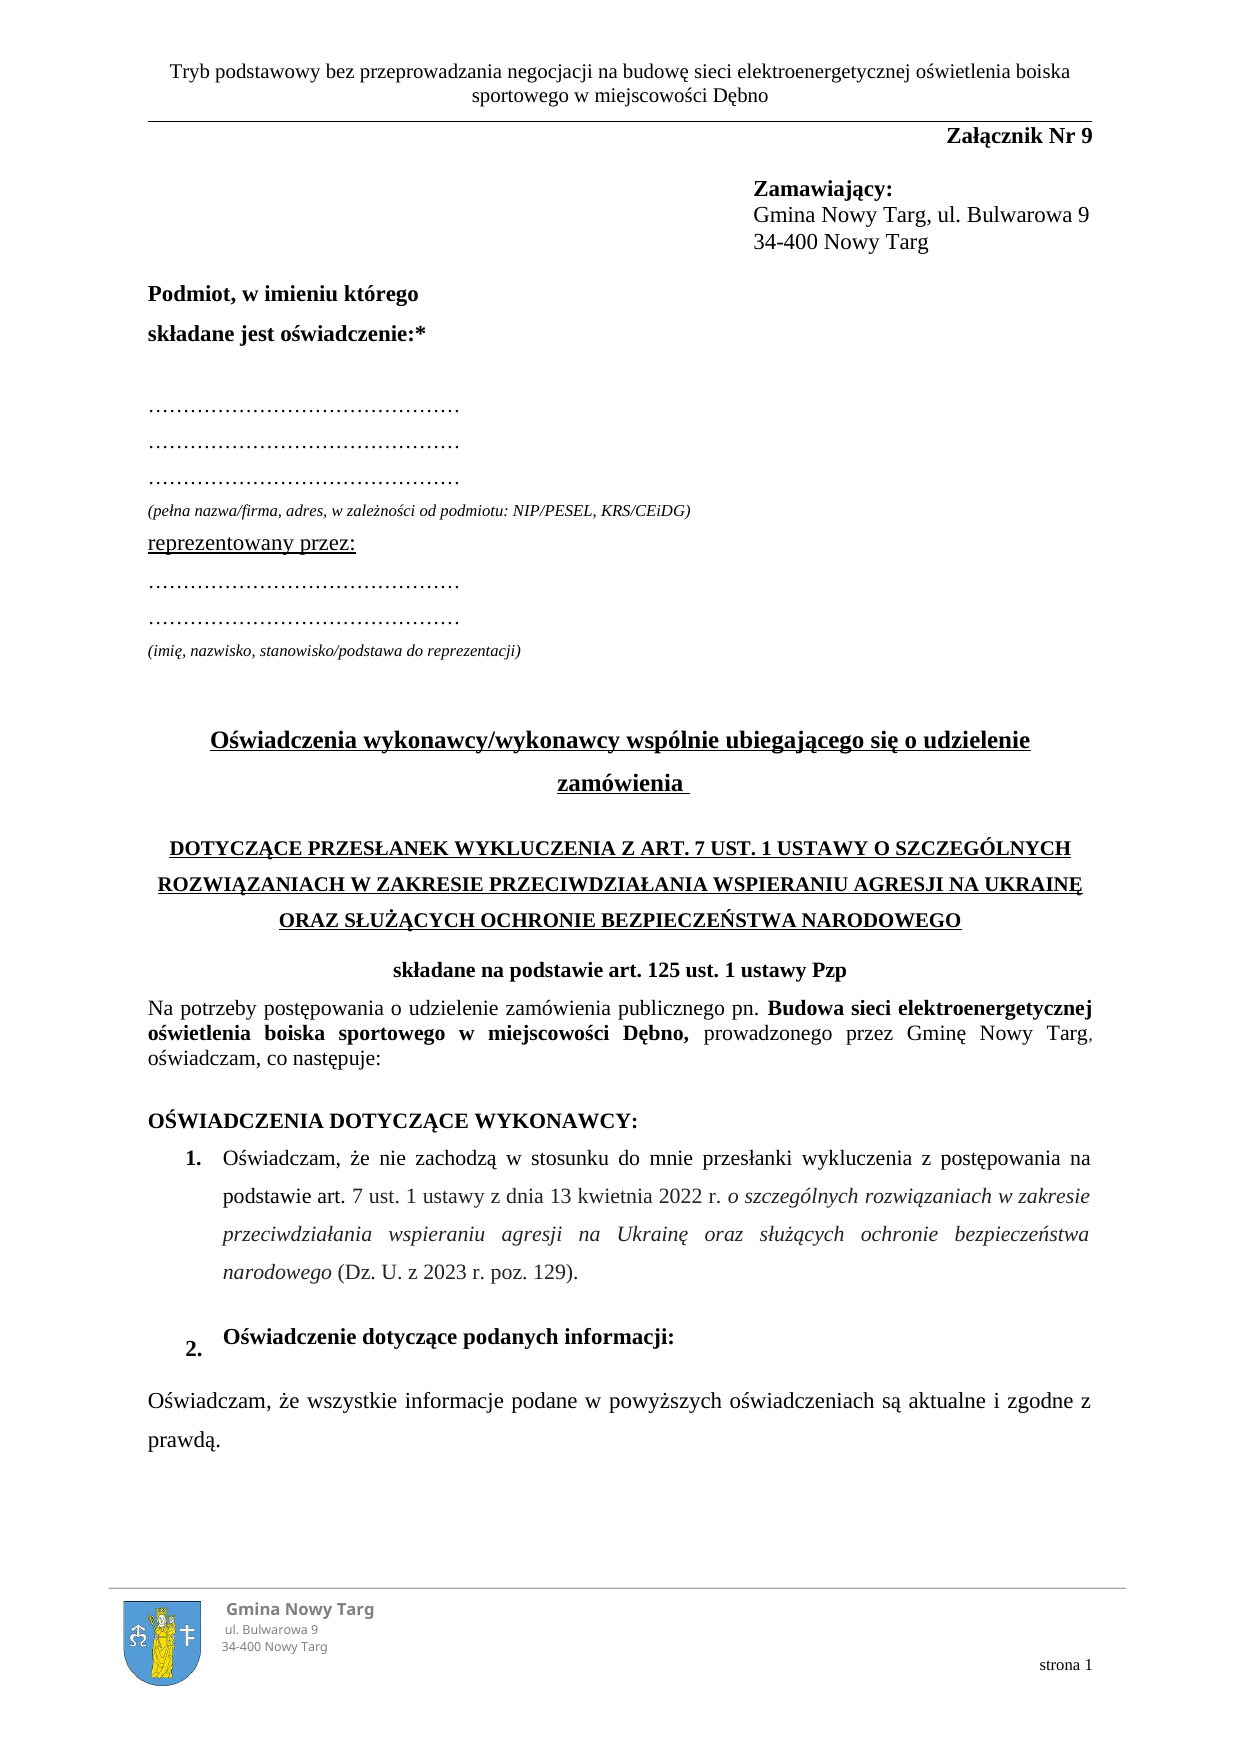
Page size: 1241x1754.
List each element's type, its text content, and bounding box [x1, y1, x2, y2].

text DOTYCZĄCE PRZESŁANEK WYKLUCZENIA Z ART. 7 UST. 1 USTAWY o szczególnych rozwiązaniach w zakresie przeciwdziałania wspieraniu agresji na Ukrainę oraz służących ochronie bezpieczeństwa narodowego [148, 836, 1092, 932]
text Gmina Nowy Targ, ul. Bulwarowa 9 [753, 201, 1092, 228]
text ……………………………………………………………………………… [148, 569, 472, 629]
list Oświadczenie dotyczące podanych informacji: [185, 1323, 1092, 1361]
list Oświadczam, że nie zachodzą w stosunku do mnie przesłanki wykluczenia z postępowania na podstawie art. 7 ust. 1 ustawy z dnia 13 kwietnia 2022 r. o szczególnych rozwiązaniach w zakresie przeciwdziałania wspieraniu agresji na Ukrainę oraz służących ochronie bezpieczeństwa narodowego (Dz. U. z 2023 r. poz. 129). [185, 1145, 1092, 1284]
text reprezentowany przez: [148, 529, 1092, 556]
text Zamawiający: [694, 175, 1092, 201]
picture [123, 1601, 201, 1686]
text ……………………………………………………………………………… [148, 428, 472, 489]
subtitle Załącznik Nr 9 [235, 122, 1092, 149]
text Oświadczam, że wszystkie informacje podane w powyższych oświadczeniach są aktualne i zgodne z prawdą. [148, 1387, 1092, 1464]
text Podmiot, w imieniu którego składane jest oświadczenie:* [148, 281, 472, 346]
text OŚWIADCZENIA DOTYCZĄCE WYKONAWCY: [148, 1108, 1092, 1133]
text Oświadczenia wykonawcy/wykonawcy wspólnie ubiegającego się o udzielenie zamówienia [148, 725, 1092, 797]
text (imię, nazwisko, stanowisko/podstawa do reprezentacji) [148, 641, 665, 660]
text ……………………………………… [148, 392, 472, 417]
text 34-400 Nowy Targ [753, 228, 1092, 254]
text (pełna nazwa/firma, adres, w zależności od podmiotu: NIP/PESEL, KRS/CEiDG) [148, 501, 753, 520]
text Na potrzeby postępowania o udzielenie zamówienia publicznego pn. Budowa sieci elektroenergetycznej oświetlenia boiska sportowego w miejscowości Dębno, prowadzonego przez Gminę Nowy Targ, oświadczam, co następuje: [148, 994, 1092, 1070]
text składane na podstawie art. 125 ust. 1 ustawy Pzp [148, 957, 1092, 982]
